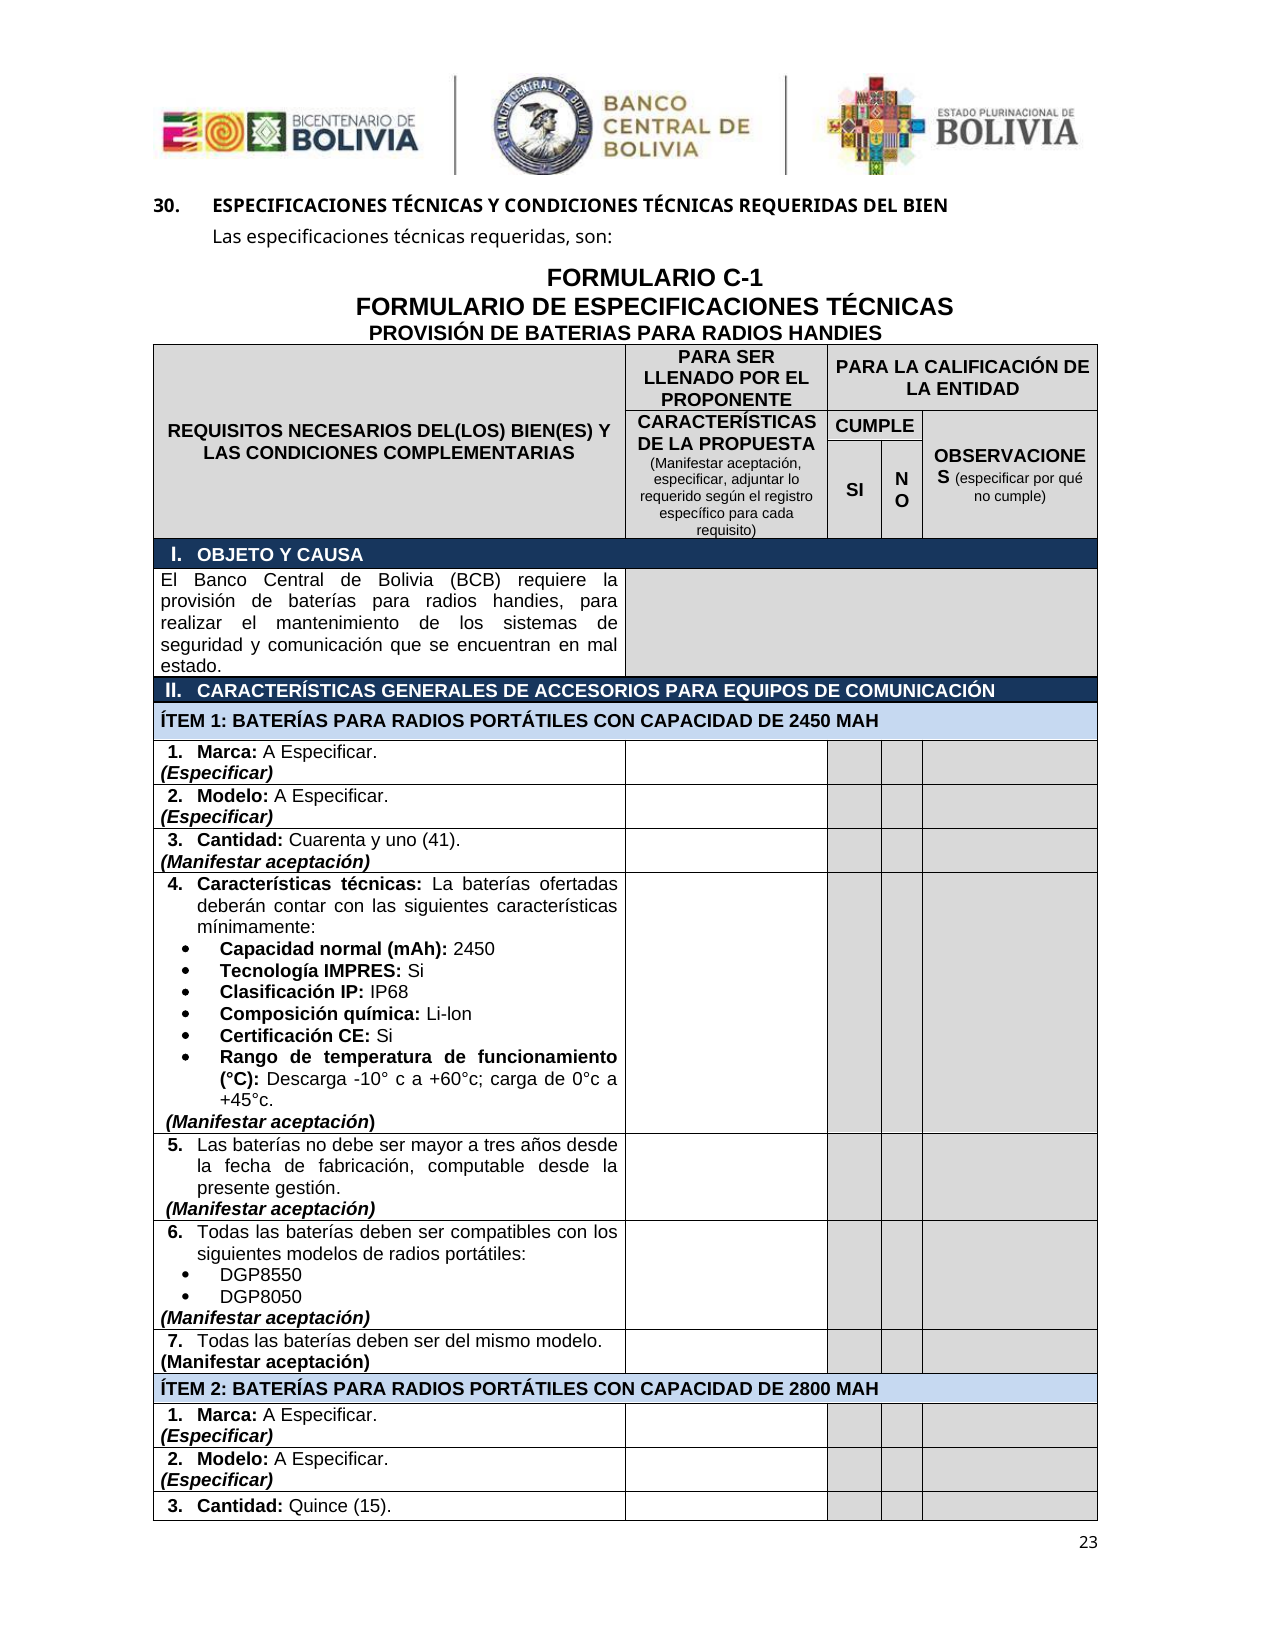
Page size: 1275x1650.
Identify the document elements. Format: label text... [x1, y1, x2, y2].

table_cell [828, 873, 881, 1132]
table_cell [882, 1404, 922, 1447]
table_cell Modelo: A Especificar. (Especificar) [154, 785, 625, 828]
table_cell [882, 829, 922, 872]
table_cell [882, 741, 922, 784]
text PROVISIÓN DE BATERIAS PARA RADIOS HANDIES [153, 320, 1098, 344]
table_cell Marca: A Especificar. (Especificar) [154, 1404, 625, 1447]
table_header PARA LA CALIFICACIÓN DE LA ENTIDAD [828, 345, 1097, 410]
table_cell CUMPLE [828, 411, 922, 439]
table_cell [882, 1448, 922, 1491]
table_cell [882, 873, 922, 1132]
table_cell CARACTERÍSTICAS GENERALES DE ACCESORIOS PARA EQUIPOS DE COMUNICACIÓN [154, 678, 1097, 701]
table_cell [923, 1330, 1097, 1373]
table_cell [923, 1221, 1097, 1329]
table_cell [626, 569, 1097, 676]
table_cell [626, 1448, 827, 1491]
table_cell [828, 785, 881, 828]
table_cell [828, 1492, 881, 1520]
text Las especificaciones técnicas requeridas, son: [153, 223, 1098, 249]
table_cell Marca: A Especificar. (Especificar) [154, 741, 625, 784]
table_cell [923, 829, 1097, 872]
table_cell [626, 741, 827, 784]
table_cell [828, 829, 881, 872]
table_cell SI [828, 441, 881, 538]
table_cell [828, 1448, 881, 1491]
table_cell [828, 1221, 881, 1329]
table_cell [882, 1221, 922, 1329]
table_cell Las baterías no debe ser mayor a tres años desde la fecha de fabricación, computable desde la presente gestión. (Manifestar aceptación) [154, 1134, 625, 1220]
table_cell ÍTEM 2: BATERÍAS PARA RADIOS PORTÁTILES CON CAPACIDAD DE 2800 MAH [154, 1374, 1097, 1402]
table_cell [882, 1492, 922, 1520]
table_cell [923, 785, 1097, 828]
table_cell [626, 1330, 827, 1373]
table_cell [923, 741, 1097, 784]
table_cell CARACTERÍSTICAS DE LA PROPUESTA (Manifestar aceptación, especificar, adjuntar lo requerido según el registro específico para cada requisito) [626, 411, 827, 538]
table_cell Todas las baterías deben ser del mismo modelo. (Manifestar aceptación) [154, 1330, 625, 1373]
table_cell [923, 1448, 1097, 1491]
table_cell [626, 829, 827, 872]
table_cell [882, 785, 922, 828]
table_cell Todas las baterías deben ser compatibles con los siguientes modelos de radios portátiles: DGP8550 DGP8050 (Manifestar aceptación) [154, 1221, 625, 1329]
table_cell [923, 1134, 1097, 1220]
table_header REQUISITOS NECESARIOS DEL(LOS) BIEN(ES) Y LAS CONDICIONES COMPLEMENTARIAS [154, 345, 625, 538]
table_cell [626, 1134, 827, 1220]
table_cell [626, 873, 827, 1132]
table_cell [882, 1134, 922, 1220]
table_cell [828, 741, 881, 784]
text FORMULARIO DE ESPECIFICACIONES TÉCNICAS [153, 292, 1098, 320]
picture [153, 73, 1098, 175]
table_cell OBJETO Y CAUSA [154, 539, 1097, 568]
table_cell [828, 1330, 881, 1373]
table_cell Características técnicas: La baterías ofertadas deberán contar con las siguientes características mínimamente: Capacidad normal (mAh): 2450 Tecnología IMPRES: Si Clasificación IP: IP68 Composición química: Li-lon Certificación CE: Si Rango de temperatura de funcionamiento (°C): Descarga -10° c a +60°c; carga de 0°c a +45°c. (Manifestar aceptación) [154, 873, 625, 1132]
table_cell [923, 1492, 1097, 1520]
table_cell [828, 1404, 881, 1447]
table_cell [626, 785, 827, 828]
table_cell ÍTEM 1: BATERÍAS PARA RADIOS PORTÁTILES CON CAPACIDAD DE 2450 MAH [154, 703, 1097, 739]
table_header PARA SER LLENADO POR EL PROPONENTE [626, 345, 827, 410]
table_cell El Banco Central de Bolivia (BCB) requiere la provisión de baterías para radios handies, para realizar el mantenimiento de los sistemas de seguridad y comunicación que se encuentran en mal estado. [154, 569, 625, 676]
text FORMULARIO C-1 [153, 263, 1098, 292]
table_cell [882, 1330, 922, 1373]
table_cell [626, 1404, 827, 1447]
table_cell [626, 1492, 827, 1520]
table_cell [626, 1221, 827, 1329]
table_cell [923, 873, 1097, 1132]
table_cell [923, 1404, 1097, 1447]
table_cell NO [882, 441, 922, 538]
table_cell OBSERVACIONES (especificar por qué no cumple) [923, 411, 1097, 538]
table_cell Modelo: A Especificar. (Especificar) [154, 1448, 625, 1491]
subtitle ESPECIFICACIONES TÉCNICAS Y CONDICIONES TÉCNICAS REQUERIDAS DEL BIEN [153, 192, 1098, 217]
table_cell Cantidad: Cuarenta y uno (41). (Manifestar aceptación) [154, 829, 625, 872]
table_cell [828, 1134, 881, 1220]
table_cell Cantidad: Quince (15). (Manifestar aceptación) [154, 1492, 625, 1520]
